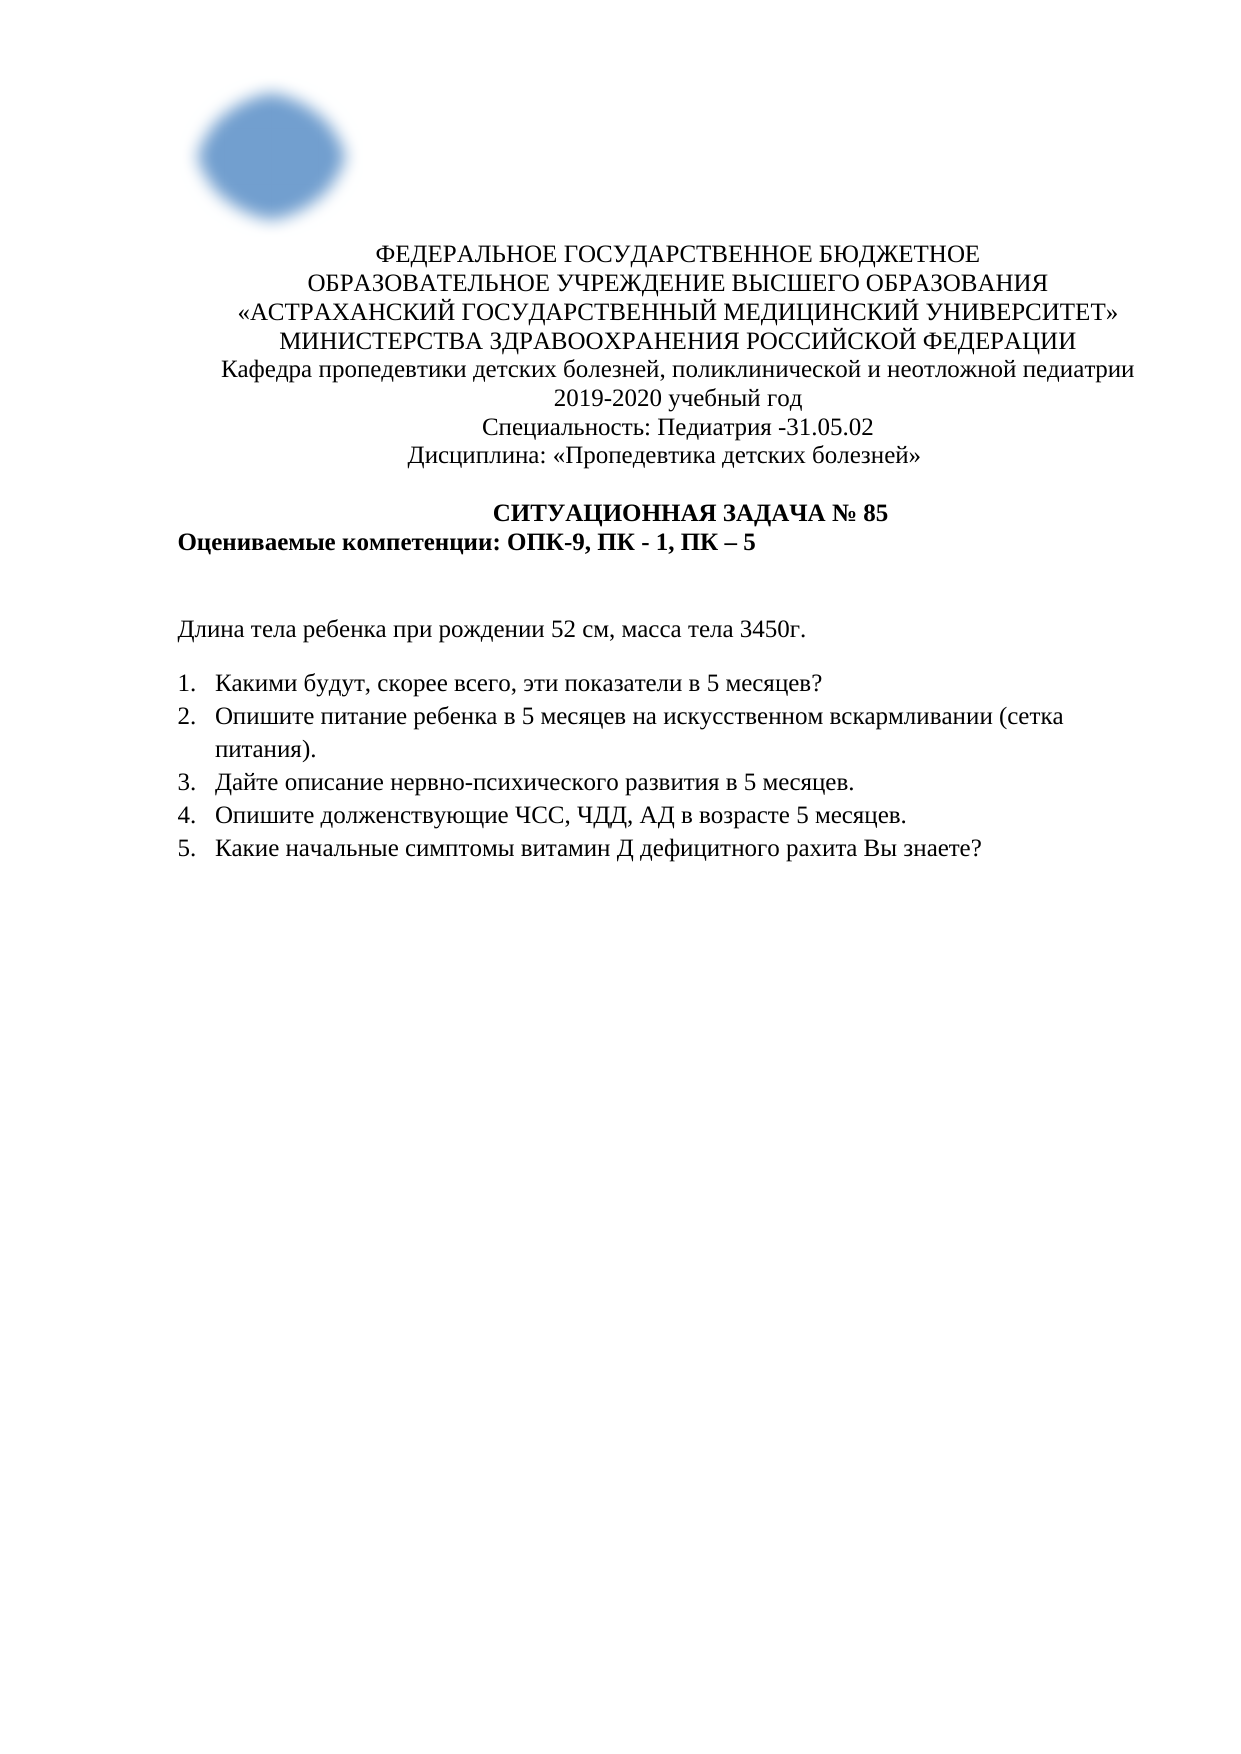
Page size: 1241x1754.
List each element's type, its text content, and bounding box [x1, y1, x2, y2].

text «АСТРАХАНСКИЙ ГОСУДАРСТВЕННЫЙ МЕДИЦИНСКИЙ УНИВЕРСИТЕТ» [177, 297, 1179, 326]
text МИНИСТЕРСТВА ЗДРАВООХРАНЕНИЯ РОССИЙСКОЙ ФЕДЕРАЦИИ [177, 326, 1179, 354]
text ФЕДЕРАЛЬНОЕ ГОСУДАРСТВЕННОЕ БЮДЖЕТНОЕ [177, 239, 1179, 268]
list Дайте описание нервно-психического развития в 5 месяцев. [177, 767, 1152, 796]
text Длина тела ребенка при рождении 52 см, масса тела 3450г. [177, 614, 1152, 643]
text Дисциплина: «Пропедевтика детских болезней» [177, 441, 1152, 469]
text Специальность: Педиатрия -31.05.02 [177, 412, 1179, 441]
text СИТУАЦИОННАЯ ЗАДАЧА № 85 [204, 498, 1152, 527]
text Оцениваемые компетенции: ОПК-9, ПК - 1, ПК – 5 [177, 527, 1152, 556]
text ОБРАЗОВАТЕЛЬНОЕ УЧРЕЖДЕНИЕ ВЫСШЕГО ОБРАЗОВАНИЯ [177, 268, 1179, 297]
list Опишите питание ребенка в 5 месяцев на искусственном вскармливании (сетка питания). [177, 701, 1152, 762]
list Какими будут, скорее всего, эти показатели в 5 месяцев? [177, 668, 1152, 696]
list Какие начальные симптомы витамин Д дефицитного рахита Вы знаете? [177, 833, 1152, 862]
text Кафедра пропедевтики детских болезней, поликлинической и неотложной педиатрии [177, 354, 1179, 383]
text 2019-2020 учебный год [177, 383, 1179, 412]
list Опишите долженствующие ЧСС, ЧДД, АД в возрасте 5 месяцев. [177, 800, 1152, 828]
